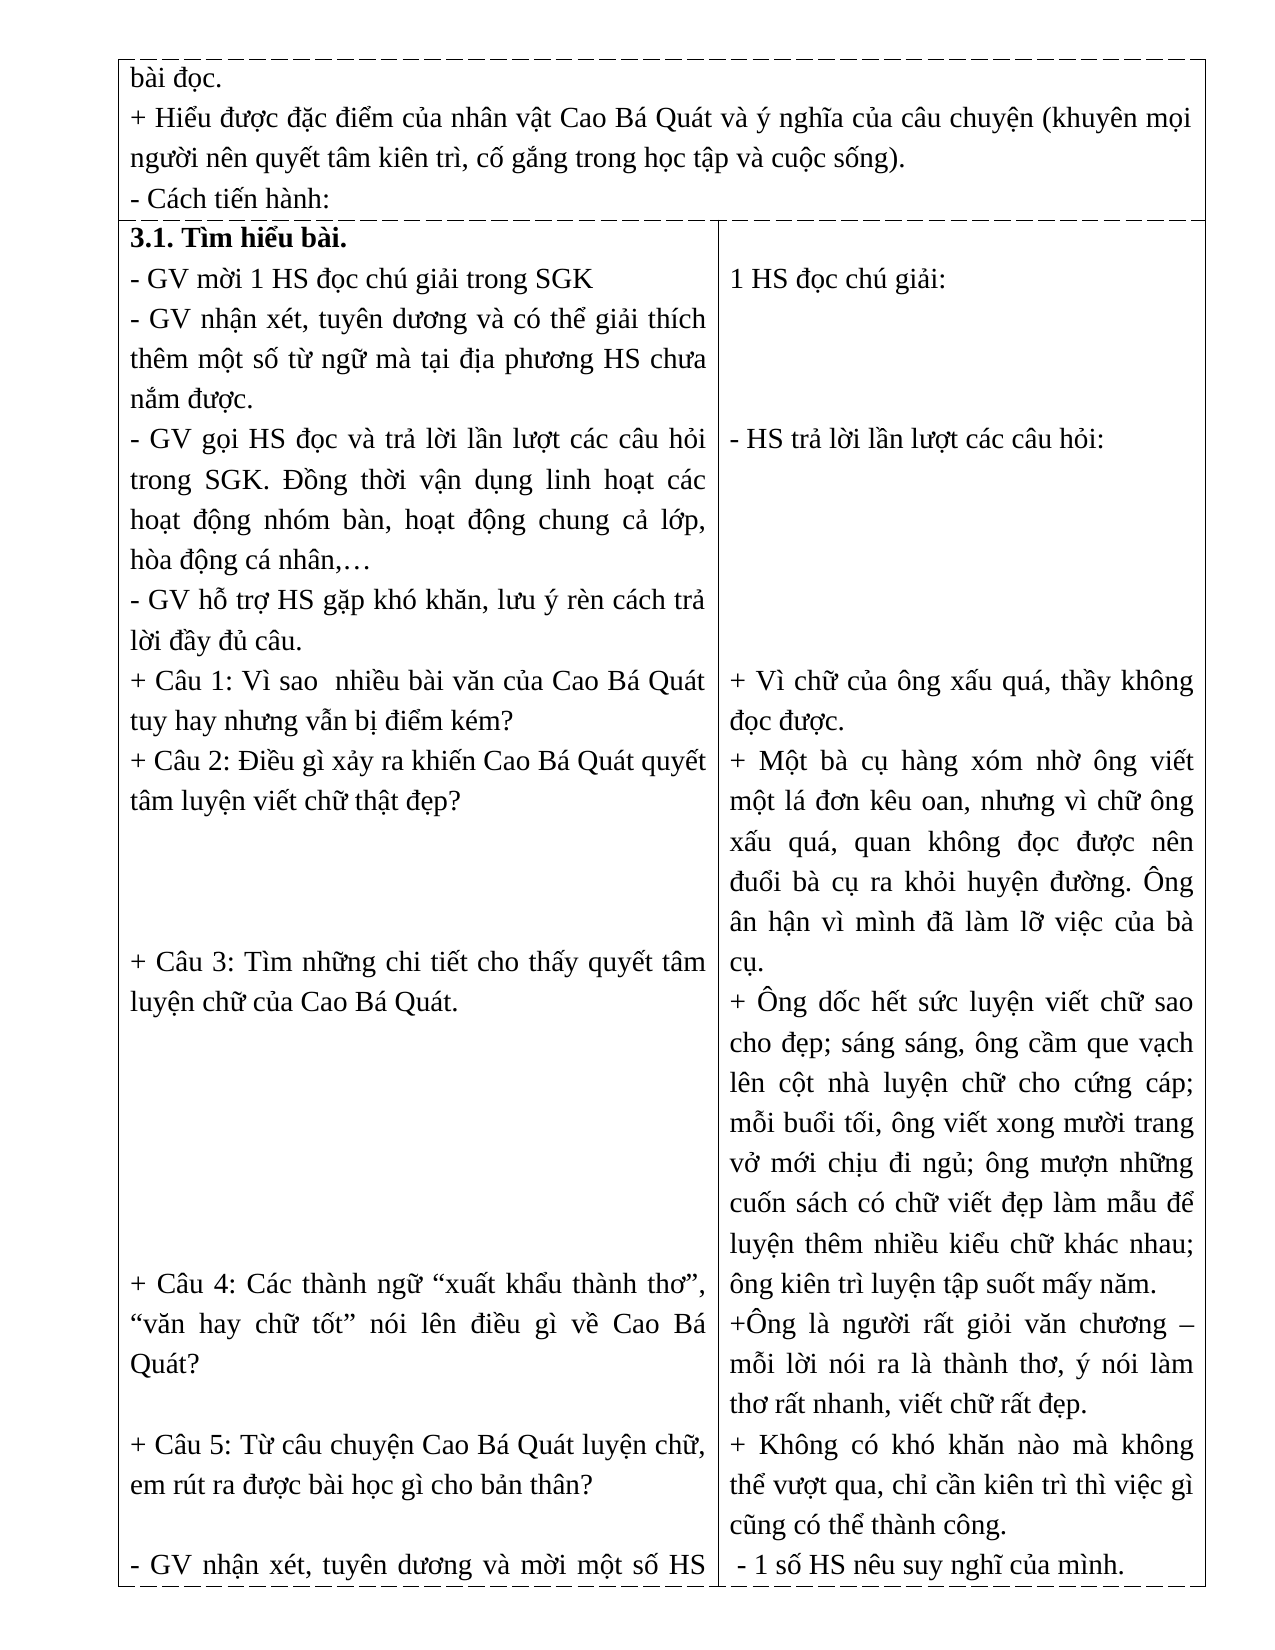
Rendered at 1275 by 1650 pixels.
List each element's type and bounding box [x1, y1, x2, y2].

table_cell [119, 59, 1205, 219]
table_cell [719, 220, 1205, 1586]
table_cell [119, 220, 718, 1586]
